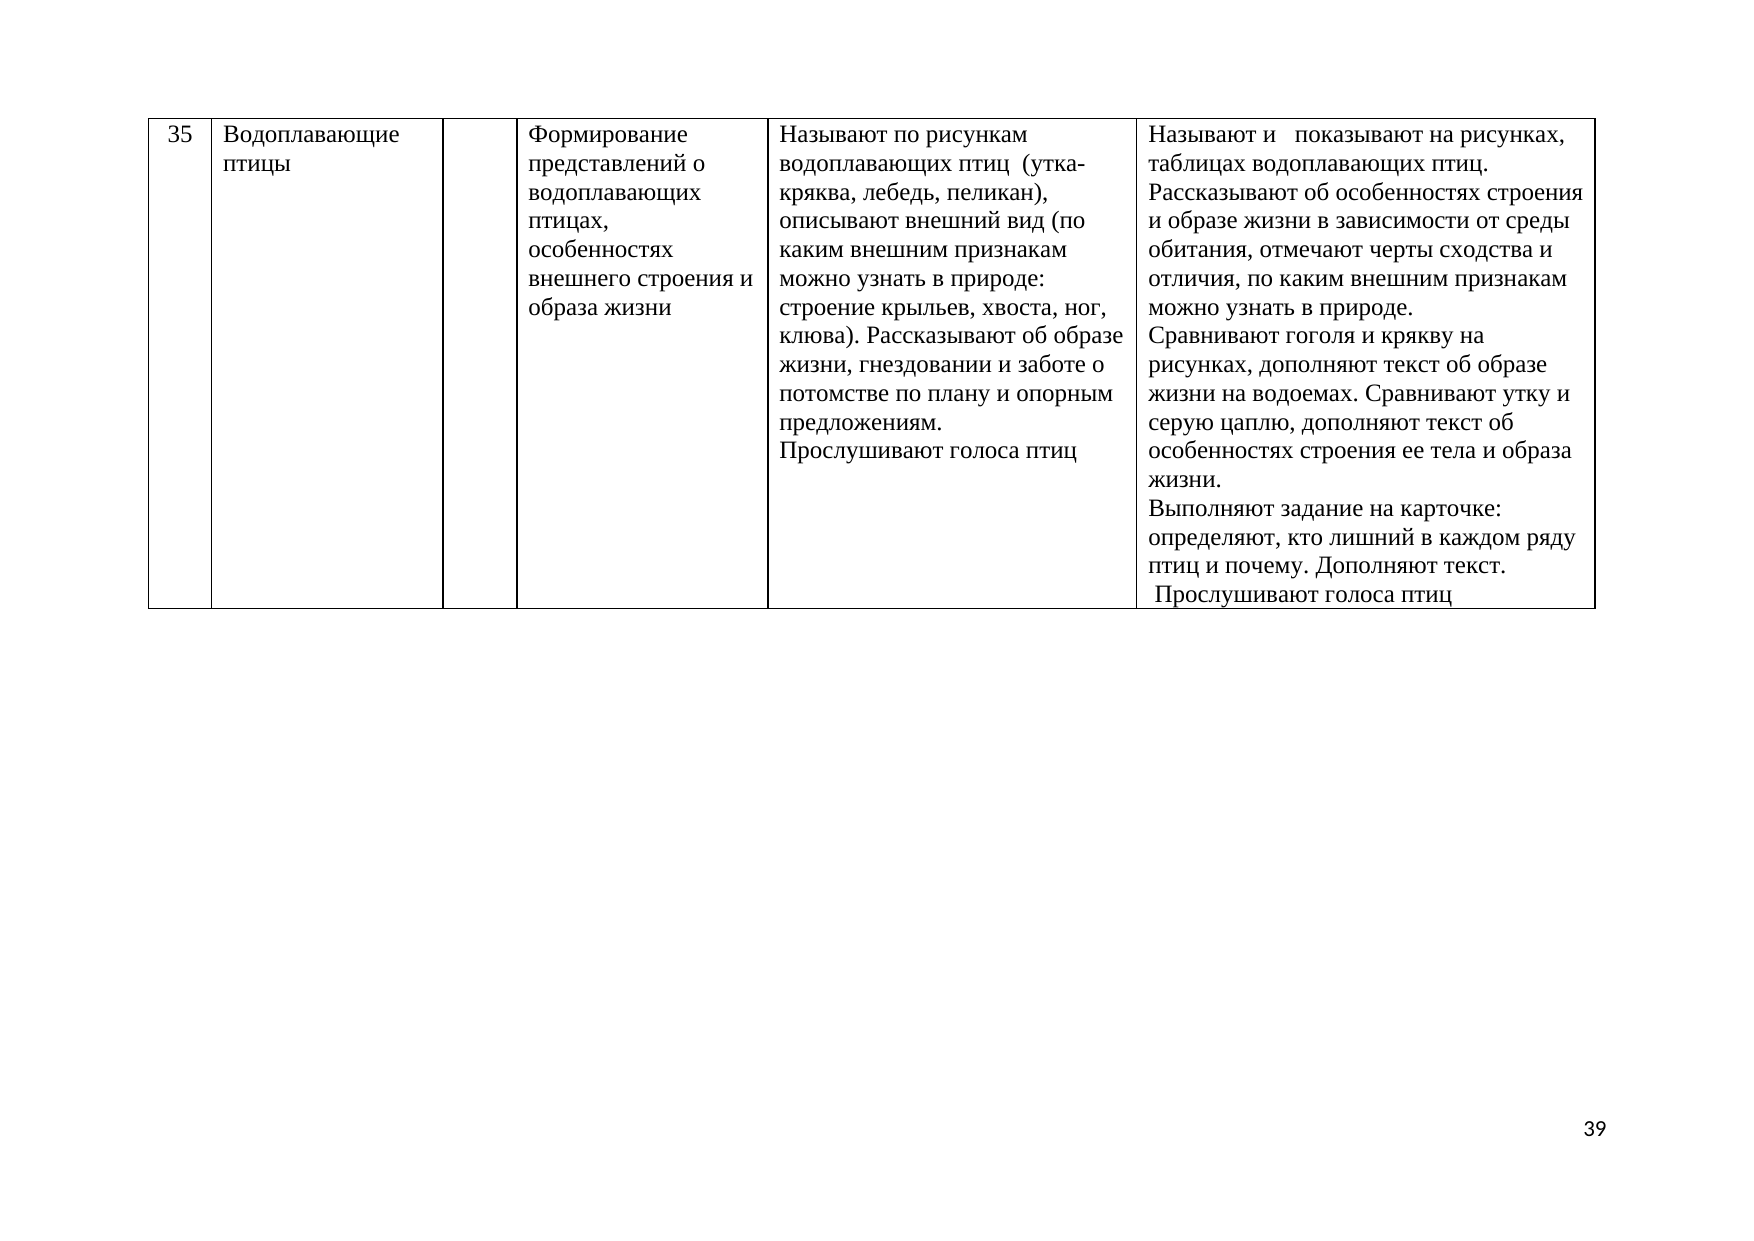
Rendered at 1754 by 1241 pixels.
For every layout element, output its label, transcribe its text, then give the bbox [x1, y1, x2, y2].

table_cell Водоплавающие птицы [212, 119, 442, 608]
table_cell [444, 119, 516, 608]
table_cell Формирование представлений о водоплавающих птицах, особенностях внешнего строения и образа жизни [518, 119, 767, 608]
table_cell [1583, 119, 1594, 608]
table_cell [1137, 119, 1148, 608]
table_cell 35 [149, 119, 211, 608]
table_cell Называют по рисункам водоплавающих птиц (утка-кряква, лебедь, пеликан), описывают внешний вид (по каким внешним признакам можно узнать в природе: строение крыльев, хвоста, ног, клюва). Рассказывают об образе жизни, гнездовании и заботе о потомстве по плану и опорным предложениям. Прослушивают голоса птиц [769, 119, 1136, 608]
